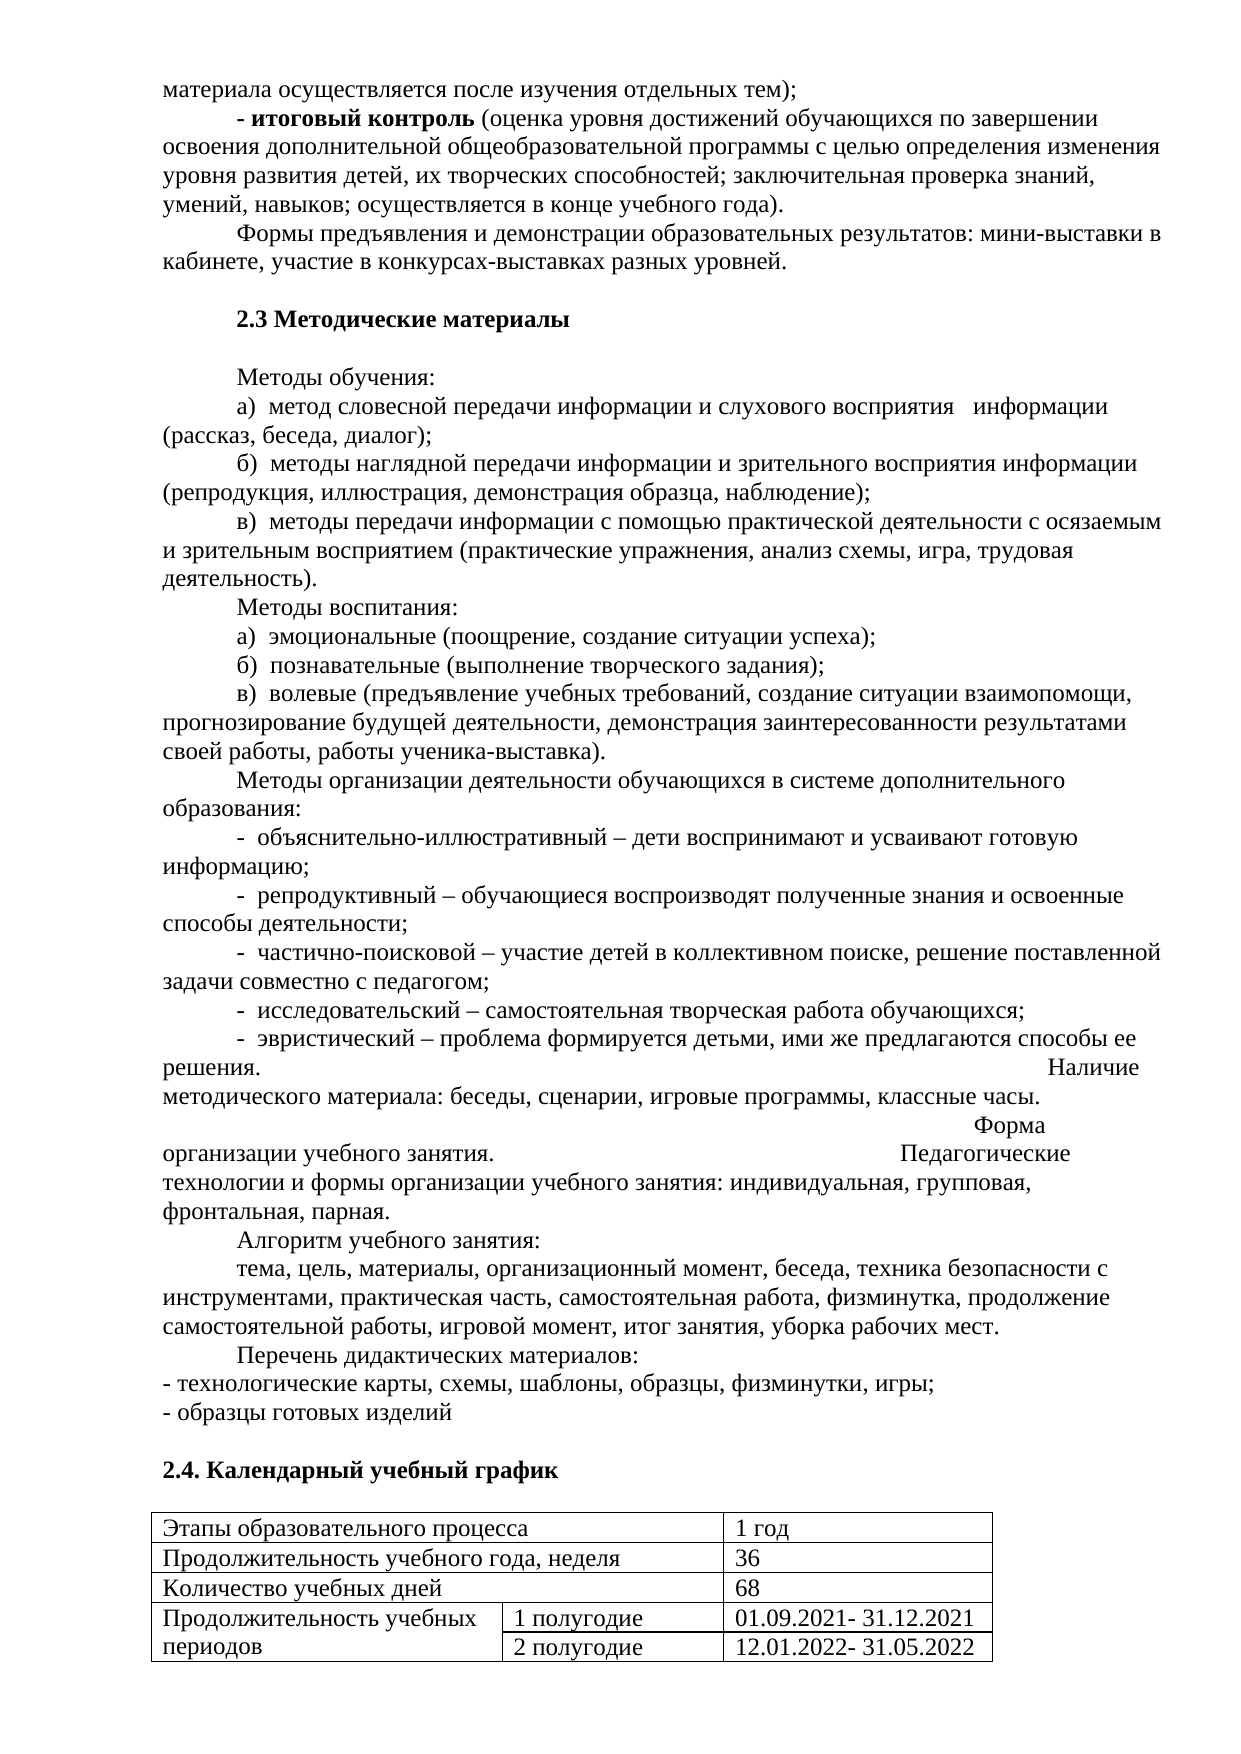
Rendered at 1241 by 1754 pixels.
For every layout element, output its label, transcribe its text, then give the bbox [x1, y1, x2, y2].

text - объяснительно-иллюстративный – дети воспринимают и усваивают готовую информацию; [162, 822, 1165, 880]
table_cell Продолжительность учебных периодов [152, 1603, 502, 1661]
table_header Этапы образовательного процесса [152, 1513, 723, 1542]
text - итоговый контроль (оценка уровня достижений обучающихся по завершении освоения дополнительной общеобразовательной программы с целью определения изменения уровня развития детей, их творческих способностей; заключительная проверка знаний, умений, навыков; осуществляется в конце учебного года). [162, 103, 1165, 218]
table_cell Продолжительность учебного года, неделя [152, 1543, 723, 1572]
text а) эмоциональные (поощрение, создание ситуации успеха); [162, 621, 1165, 650]
table_cell 01.09.2021- 31.12.2021 [724, 1603, 992, 1631]
text Формы предъявления и демонстрации образовательных результатов: мини-выставки в кабинете, участие в конкурсах-выставках разных уровней. [162, 218, 1165, 275]
text Методы воспитания: [162, 592, 1165, 621]
text Алгоритм учебного занятия: [162, 1225, 1165, 1253]
table_cell 2 полугодие [503, 1633, 723, 1661]
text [162, 74, 1165, 103]
table_cell Количество учебных дней [152, 1573, 723, 1602]
table_cell 68 [724, 1573, 992, 1602]
text 2.3 Методические материалы [162, 304, 1165, 333]
text а) метод словесной передачи информации и слухового восприятия информации (рассказ, беседа, диалог); [162, 391, 1165, 448]
text б) методы наглядной передачи информации и зрительного восприятия информации (репродукция, иллюстрация, демонстрация образца, наблюдение); [162, 448, 1165, 506]
table_cell 1 полугодие [503, 1603, 723, 1631]
text - эвристический – проблема формируется детьми, ими же предлагаются способы ее решения. Наличие методического материала: беседы, сценарии, игровые программы, классные часы. Форма организации учебного занятия. Педагогические технологии и формы организации учебного занятия: индивидуальная, групповая, фронтальная, парная. [162, 1023, 1165, 1225]
text в) методы передачи информации с помощью практической деятельности с осязаемым и зрительным восприятием (практические упражнения, анализ схемы, игра, трудовая деятельность). [162, 506, 1165, 592]
text Перечень дидактических материалов: - технологические карты, схемы, шаблоны, образцы, физминутки, игры; [162, 1340, 1165, 1397]
text - репродуктивный – обучающиеся воспроизводят полученные знания и освоенные способы деятельности; [162, 880, 1165, 937]
text Методы обучения: [162, 362, 1165, 391]
table_cell 12.01.2022- 31.05.2022 [724, 1633, 992, 1661]
table_cell 36 [724, 1543, 992, 1572]
table_header 1 год [724, 1513, 992, 1542]
text тема, цель, материалы, организационный момент, беседа, техника безопасности с инструментами, практическая часть, самостоятельная работа, физминутка, продолжение самостоятельной работы, игровой момент, итог занятия, уборка рабочих мест. [162, 1253, 1165, 1340]
text - образцы готовых изделий [162, 1397, 1165, 1426]
text б) познавательные (выполнение творческого задания); [162, 650, 1165, 678]
text 2.4. Календарный учебный график [162, 1455, 1165, 1483]
text - частично-поисковой – участие детей в коллективном поиске, решение поставленной задачи совместно с педагогом; [162, 937, 1165, 995]
text в) волевые (предъявление учебных требований, создание ситуации взаимопомощи, прогнозирование будущей деятельности, демонстрация заинтересованности результатами своей работы, работы ученика-выставка). Методы организации деятельности обучающихся в системе дополнительного образования: [162, 678, 1165, 822]
text - исследовательский – самостоятельная творческая работа обучающихся; [162, 995, 1165, 1023]
